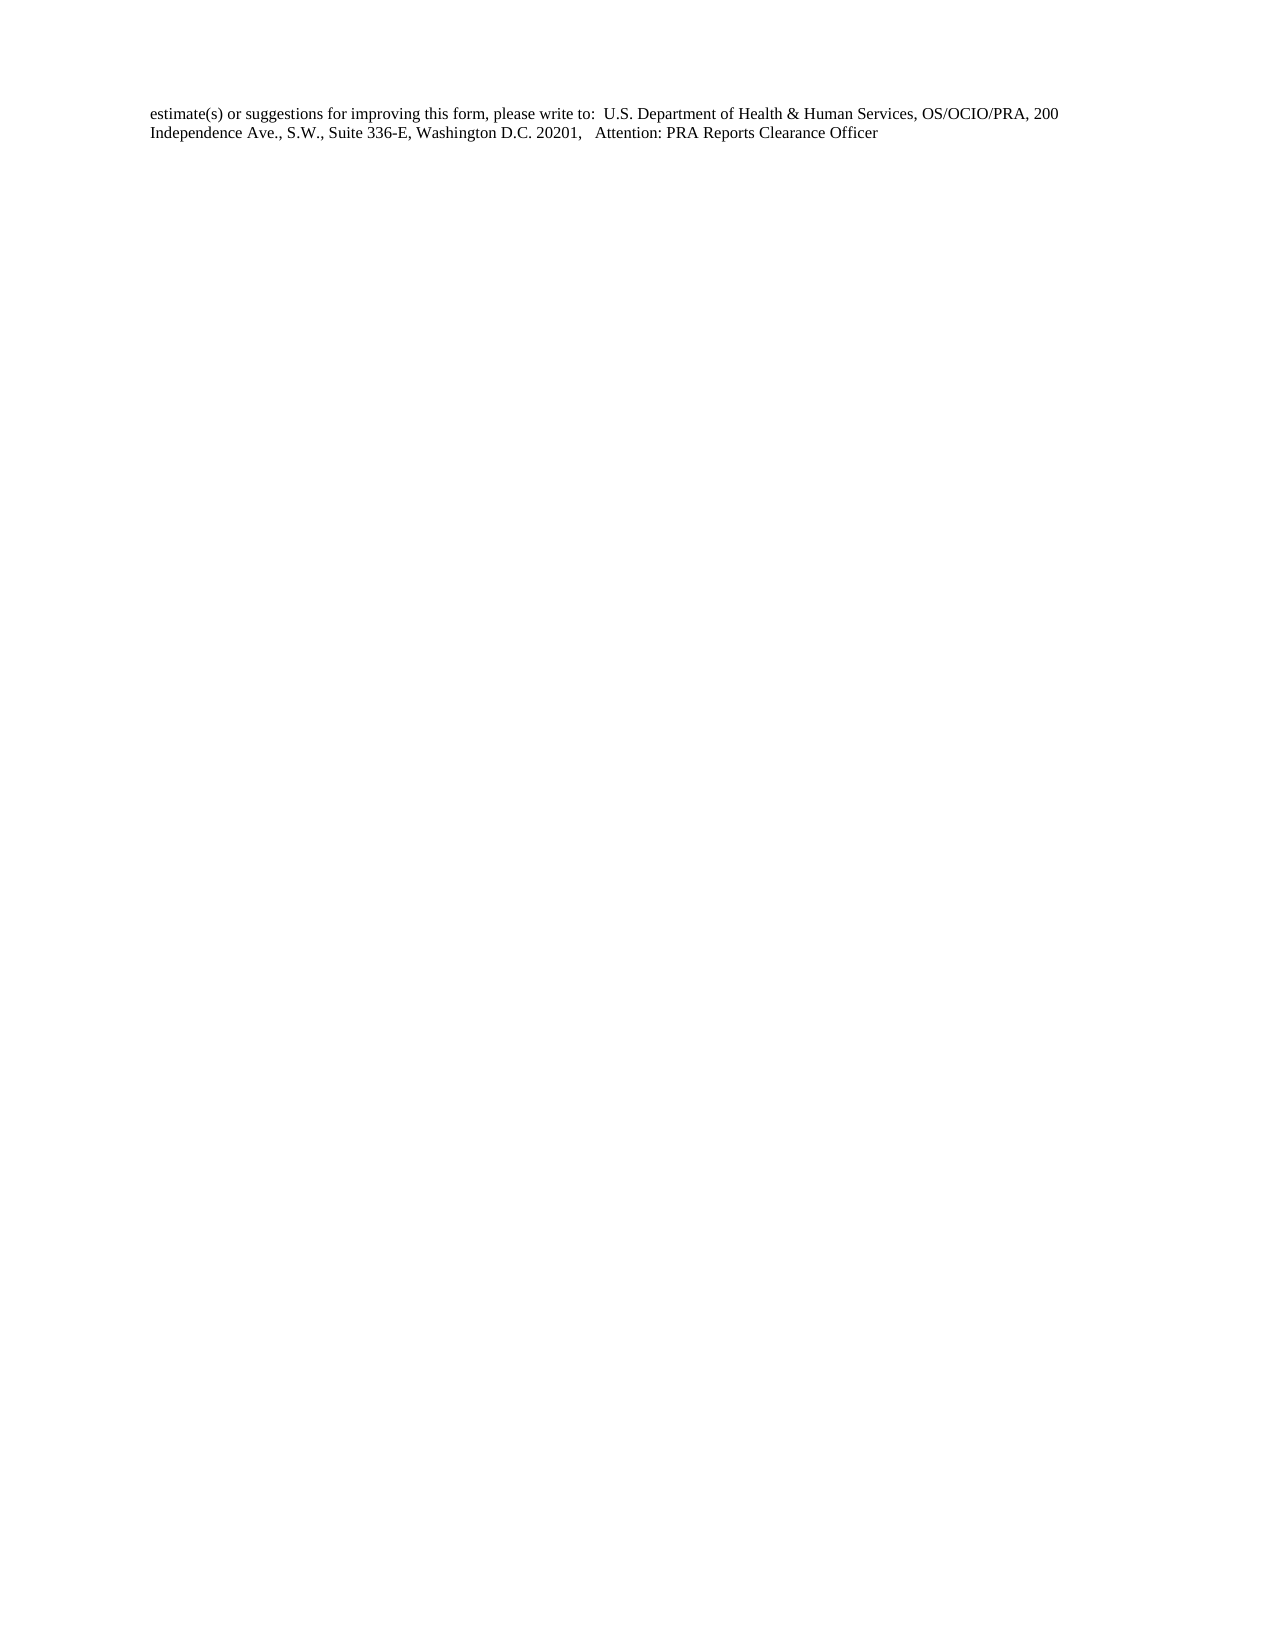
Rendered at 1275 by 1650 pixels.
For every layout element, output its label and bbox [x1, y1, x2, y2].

text [150, 104, 1125, 142]
